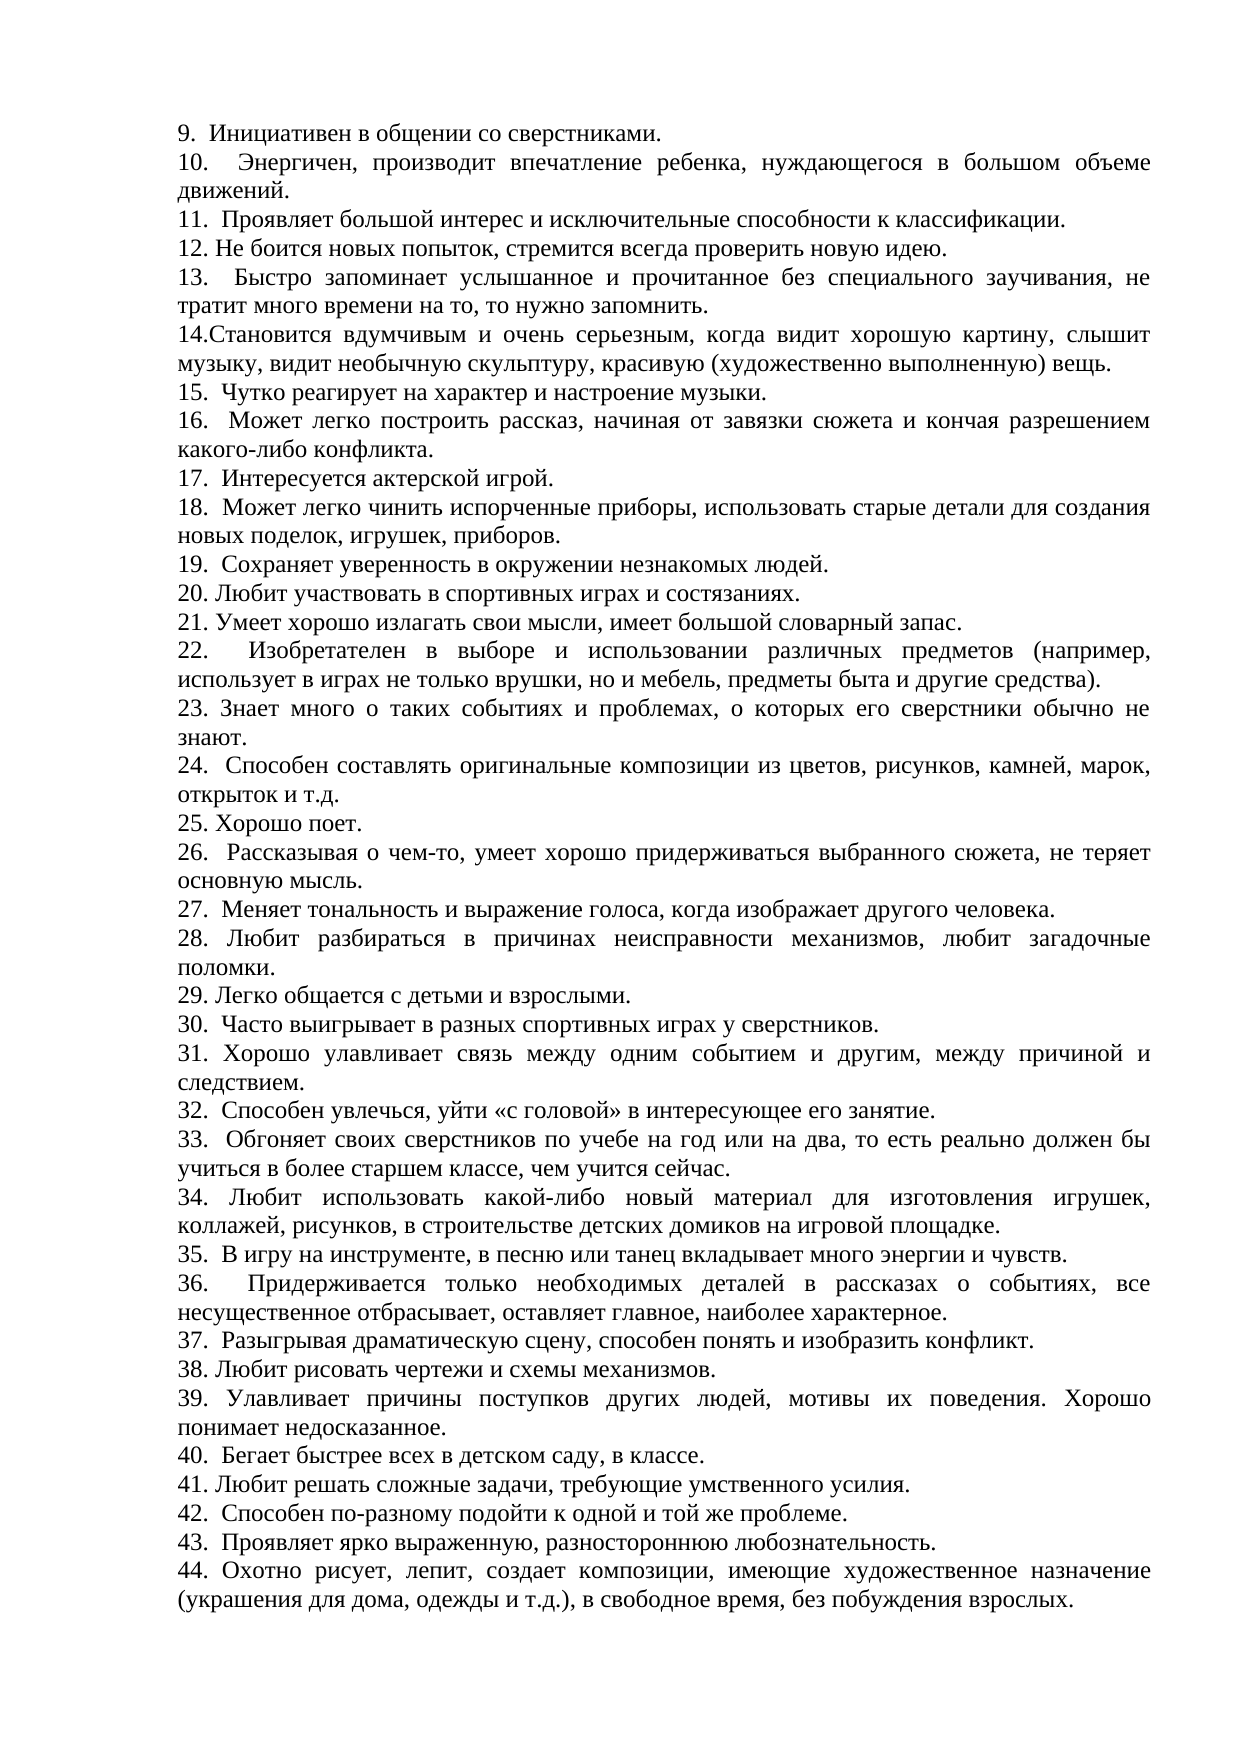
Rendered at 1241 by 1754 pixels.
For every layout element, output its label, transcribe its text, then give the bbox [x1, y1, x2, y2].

text 29. Легко общается с детьми и взрослыми. [177, 981, 1152, 1009]
text 17. Интересуется актерской игрой. [177, 463, 1152, 492]
text 39. Улавливает причины поступков других людей, мотивы их поведения. Хорошо понимает недосказанное. [177, 1383, 1152, 1441]
text 34. Любит использовать какой-либо новый материал для изготовления игрушек, коллажей, рисунков, в строительстве детских домиков на игровой площадке. [177, 1182, 1152, 1239]
text 23. Знает много о таких событиях и проблемах, о которых его сверстники обычно не знают. [177, 693, 1152, 751]
text 14.Становится вдумчивым и очень серьезным, когда видит хорошую картину, слышит музыку, видит необычную скульптуру, красивую (художественно выполненную) вещь. [177, 319, 1152, 377]
text 15. Чутко реагирует на характер и настроение музыки. [177, 377, 1152, 406]
text 18. Может легко чинить испорченные приборы, использовать старые детали для создания новых поделок, игрушек, приборов. [177, 492, 1152, 549]
text 33. Обгоняет своих сверстников по учебе на год или на два, то есть реально должен бы учиться в более старшем классе, чем учится сейчас. [177, 1124, 1152, 1182]
text 20. Любит участвовать в спортивных играх и состязаниях. [177, 578, 1152, 607]
text 25. Хорошо поет. [177, 808, 1152, 837]
text 10. Энергичен, производит впечатление ребенка, нуждающегося в большом объеме движений. [177, 147, 1152, 204]
text 19. Сохраняет уверенность в окружении незнакомых людей. [177, 549, 1152, 578]
text 28. Любит разбираться в причинах неисправности механизмов, любит загадочные поломки. [177, 923, 1152, 981]
text 32. Способен увлечься, уйти «с головой» в интересующее его занятие. [177, 1096, 1152, 1124]
text 38. Любит рисовать чертежи и схемы механизмов. [177, 1354, 1152, 1383]
text 40. Бегает быстрее всех в детском саду, в классе. [177, 1441, 1152, 1469]
text 21. Умеет хорошо излагать свои мысли, имеет большой словарный запас. [177, 607, 1152, 636]
text 26. Рассказывая о чем-то, умеет хорошо придерживаться выбранного сюжета, не теряет основную мысль. [177, 837, 1152, 894]
text 44. Охотно рисует, лепит, создает композиции, имеющие художественное назначение (украшения для дома, одежды и т.д.), в свободное время, без побуждения взрослых. [177, 1556, 1152, 1613]
text 24. Способен составлять оригинальные композиции из цветов, рисунков, камней, марок, открыток и т.д. [177, 751, 1152, 808]
text 35. В игру на инструменте, в песню или танец вкладывает много энергии и чувств. [177, 1239, 1152, 1268]
text 41. Любит решать сложные задачи, требующие умственного усилия. [177, 1469, 1152, 1498]
text 16. Может легко построить рассказ, начиная от завязки сюжета и кончая разрешением какого-либо конфликта. [177, 406, 1152, 463]
text 31. Хорошо улавливает связь между одним событием и другим, между причиной и следствием. [177, 1038, 1152, 1096]
text 13. Быстро запоминает услышанное и прочитанное без специального заучивания, не тратит много времени на то, то нужно запомнить. [177, 262, 1152, 319]
text 42. Способен по-разному подойти к одной и той же проблеме. [177, 1498, 1152, 1527]
text 12. Не боится новых попыток, стремится всегда проверить новую идею. [177, 233, 1152, 262]
text 37. Разыгрывая драматическую сцену, способен понять и изобразить конфликт. [177, 1326, 1152, 1354]
text 22. Изобретателен в выборе и использовании различных предметов (например, использует в играх не только врушки, но и мебель, предметы быта и другие средства). [177, 636, 1152, 693]
text 9. Инициативен в общении со сверстниками. [177, 118, 1152, 147]
text 43. Проявляет ярко выраженную, разностороннюю любознательность. [177, 1527, 1152, 1556]
text 30. Часто выигрывает в разных спортивных играх у сверстников. [177, 1009, 1152, 1038]
text 36. Придерживается только необходимых деталей в рассказах о событиях, все несущественное отбрасывает, оставляет главное, наиболее характерное. [177, 1268, 1152, 1326]
text 27. Меняет тональность и выражение голоса, когда изображает другого человека. [177, 894, 1152, 923]
text 11. Проявляет большой интерес и исключительные способности к классификации. [177, 204, 1152, 233]
